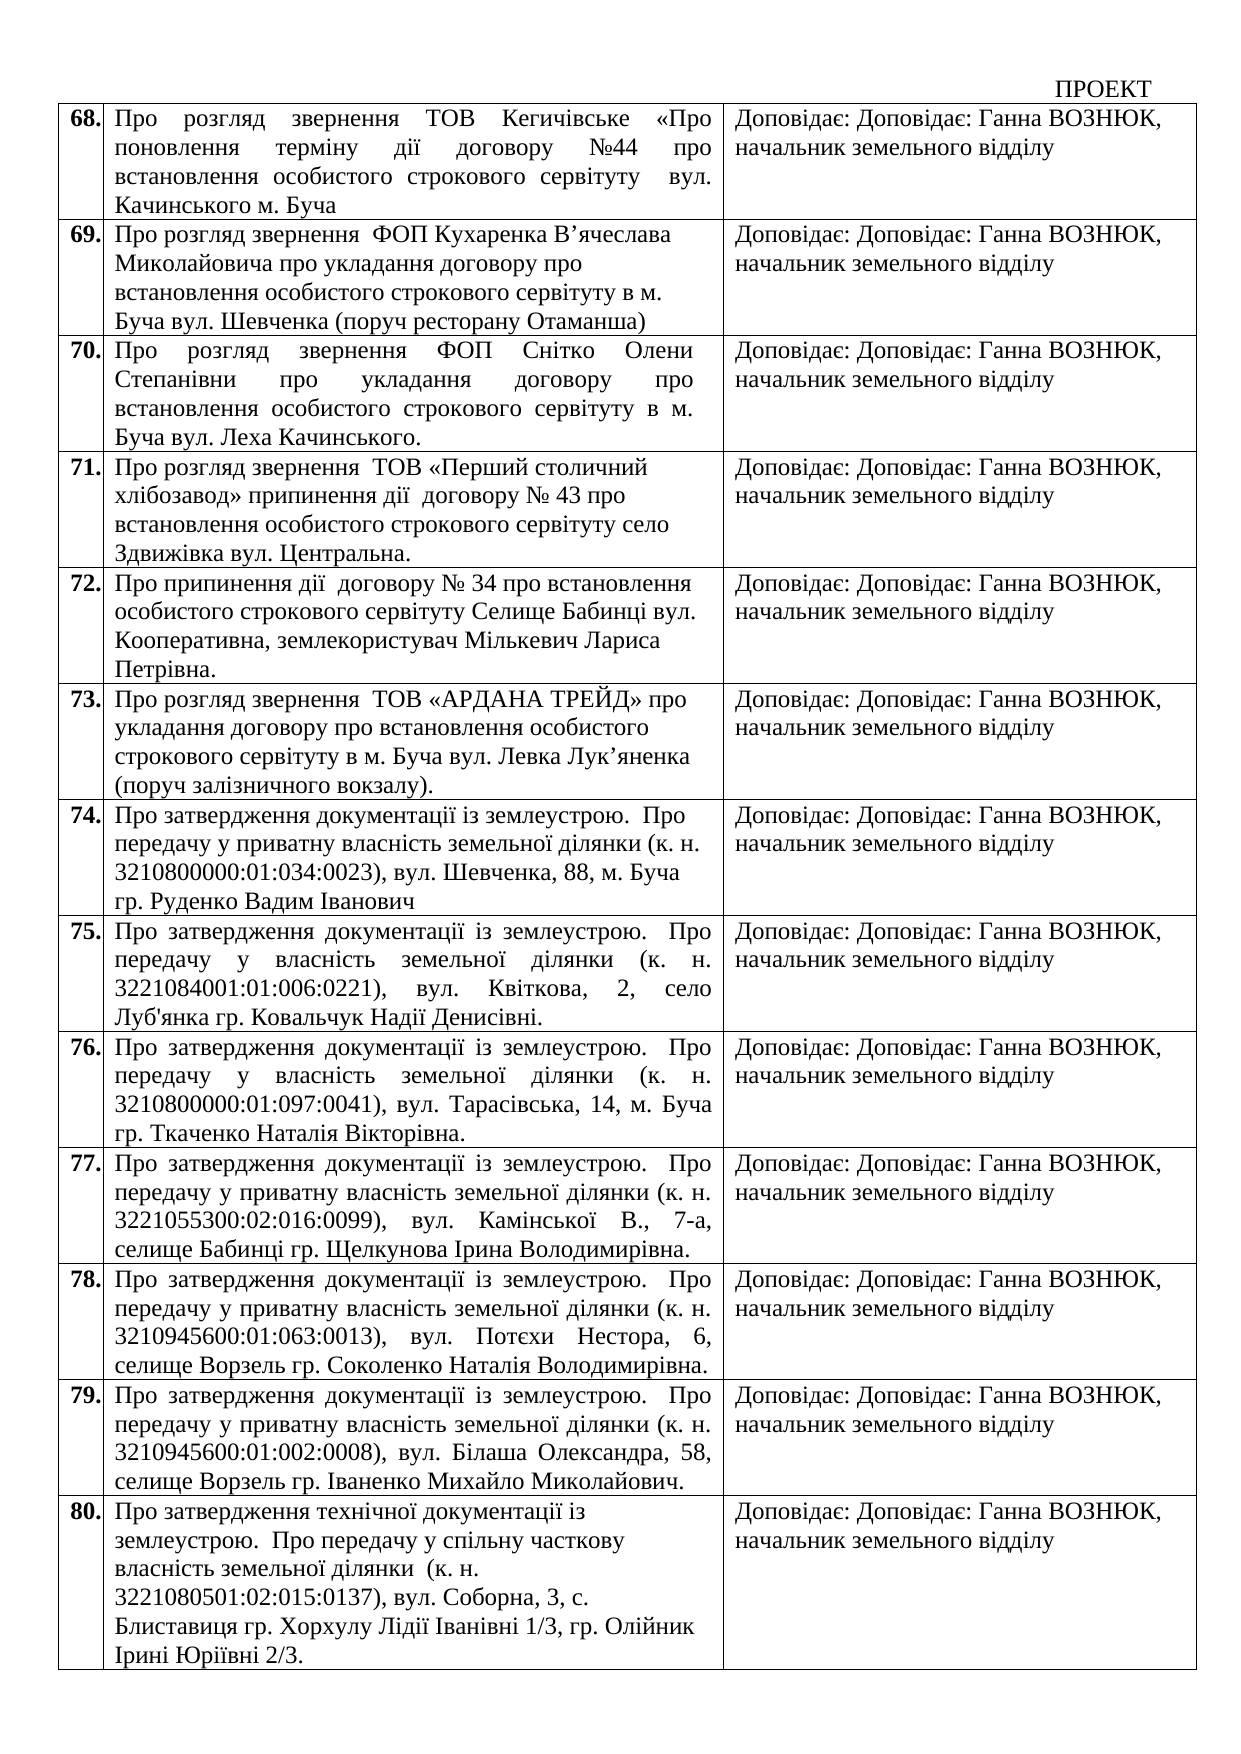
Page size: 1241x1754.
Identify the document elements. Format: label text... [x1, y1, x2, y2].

table_cell Доповідає: Доповідає: Ганна ВОЗНЮК, начальник земельного відділу [724, 452, 1196, 567]
table_cell Про затвердження документації із землеустрою. Про передачу у власність земельної ділянки (к. н. 3210800000:01:097:0041), вул. Тарасівська, 14, м. Буча гр. Ткаченко Наталія Вікторівна. [104, 1032, 723, 1147]
table_cell Доповідає: Доповідає: Ганна ВОЗНЮК, начальник земельного відділу [724, 1148, 1196, 1263]
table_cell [724, 104, 1196, 218]
table_cell [59, 1264, 103, 1379]
table_cell Доповідає: Доповідає: Ганна ВОЗНЮК, начальник земельного відділу [724, 800, 1196, 915]
table_cell [59, 104, 103, 218]
table_cell [59, 684, 103, 799]
table_cell Про розгляд звернення ФОП Кухаренка В’ячеслава Миколайовича про укладання договору про встановлення особистого строкового сервітуту в м. Буча вул. Шевченка (поруч ресторану Отаманша) [104, 220, 723, 334]
table_cell Доповідає: Доповідає: Ганна ВОЗНЮК, начальник земельного відділу [724, 684, 1196, 799]
table_cell Доповідає: Доповідає: Ганна ВОЗНЮК, начальник земельного відділу [724, 1264, 1196, 1379]
table_cell Про припинення дії договору № 34 про встановлення особистого строкового сервітуту Селище Бабинці вул. Кооперативна, землекористувач Мількевич Лариса Петрівна. [104, 568, 723, 683]
table_cell Доповідає: Доповідає: Ганна ВОЗНЮК, начальник земельного відділу [724, 1380, 1196, 1495]
table_cell Про затвердження документації із землеустрою. Про передачу у власність земельної ділянки (к. н. 3221084001:01:006:0221), вул. Квіткова, 2, село Луб'янка гр. Ковальчук Надії Денисівні. [104, 916, 723, 1031]
table_cell Про затвердження документації із землеустрою. Про передачу у приватну власність земельної ділянки (к. н. 3210800000:01:034:0023), вул. Шевченка, 88, м. Буча гр. Руденко Вадим Іванович [104, 800, 723, 915]
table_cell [724, 1496, 1196, 1668]
table_cell [59, 1380, 103, 1495]
table_cell [59, 452, 103, 567]
table_cell Про розгляд звернення ФОП Снітко Олени Степанівни про укладання договору про встановлення особистого строкового сервітуту в м. Буча вул. Леха Качинського. [104, 336, 723, 451]
table_cell Про затвердження документації із землеустрою. Про передачу у приватну власність земельної ділянки (к. н. 3210945600:01:002:0008), вул. Білаша Олександра, 58, селище Ворзель гр. Іваненко Михайло Миколайович. [104, 1380, 723, 1495]
table_cell Про розгляд звернення ТОВ «АРДАНА ТРЕЙД» про укладання договору про встановлення особистого строкового сервітуту в м. Буча вул. Левка Лук’яненка (поруч залізничного вокзалу). [104, 684, 723, 799]
table_cell Про затвердження документації із землеустрою. Про передачу у приватну власність земельної ділянки (к. н. 3210945600:01:063:0013), вул. Потєхи Нестора, 6, селище Ворзель гр. Соколенко Наталія Володимирівна. [104, 1264, 723, 1379]
table_cell Про розгляд звернення ТОВ «Перший столичний хлібозавод» припинення дії договору № 43 про встановлення особистого строкового сервітуту село Здвижівка вул. Центральна. [104, 452, 723, 567]
table_cell [59, 800, 103, 915]
table_cell [59, 1496, 103, 1668]
table_cell Доповідає: Доповідає: Ганна ВОЗНЮК, начальник земельного відділу [724, 1032, 1196, 1147]
table_cell Доповідає: Доповідає: Ганна ВОЗНЮК, начальник земельного відділу [724, 220, 1196, 334]
table_cell [59, 336, 103, 451]
table_cell [59, 916, 103, 1031]
table_cell [59, 220, 103, 334]
table_cell Доповідає: Доповідає: Ганна ВОЗНЮК, начальник земельного відділу [724, 916, 1196, 1031]
table_cell [59, 1148, 103, 1263]
table_cell [59, 568, 103, 683]
table_cell Про затвердження документації із землеустрою. Про передачу у приватну власність земельної ділянки (к. н. 3221055300:02:016:0099), вул. Камінської В., 7-а, селище Бабинці гр. Щелкунова Ірина Володимирівна. [104, 1148, 723, 1263]
table_cell Про розгляд звернення ТОВ Кегичівське «Про поновлення терміну дії договору №44 про встановлення особистого строкового сервітуту вул. Качинського м. Буча [104, 104, 723, 218]
table_cell Доповідає: Доповідає: Ганна ВОЗНЮК, начальник земельного відділу [724, 568, 1196, 683]
table_cell Про затвердження технічної документації із землеустрою. Про передачу у спільну часткову власність земельної ділянки (к. н. 3221080501:02:015:0137), вул. Соборна, 3, с. Блиставиця гр. Хорхулу Лідії Іванівні 1/3, гр. Олійник Ірині Юріївні 2/3. [104, 1496, 723, 1668]
table_cell Доповідає: Доповідає: Ганна ВОЗНЮК, начальник земельного відділу [724, 336, 1196, 451]
table_cell [59, 1032, 103, 1147]
